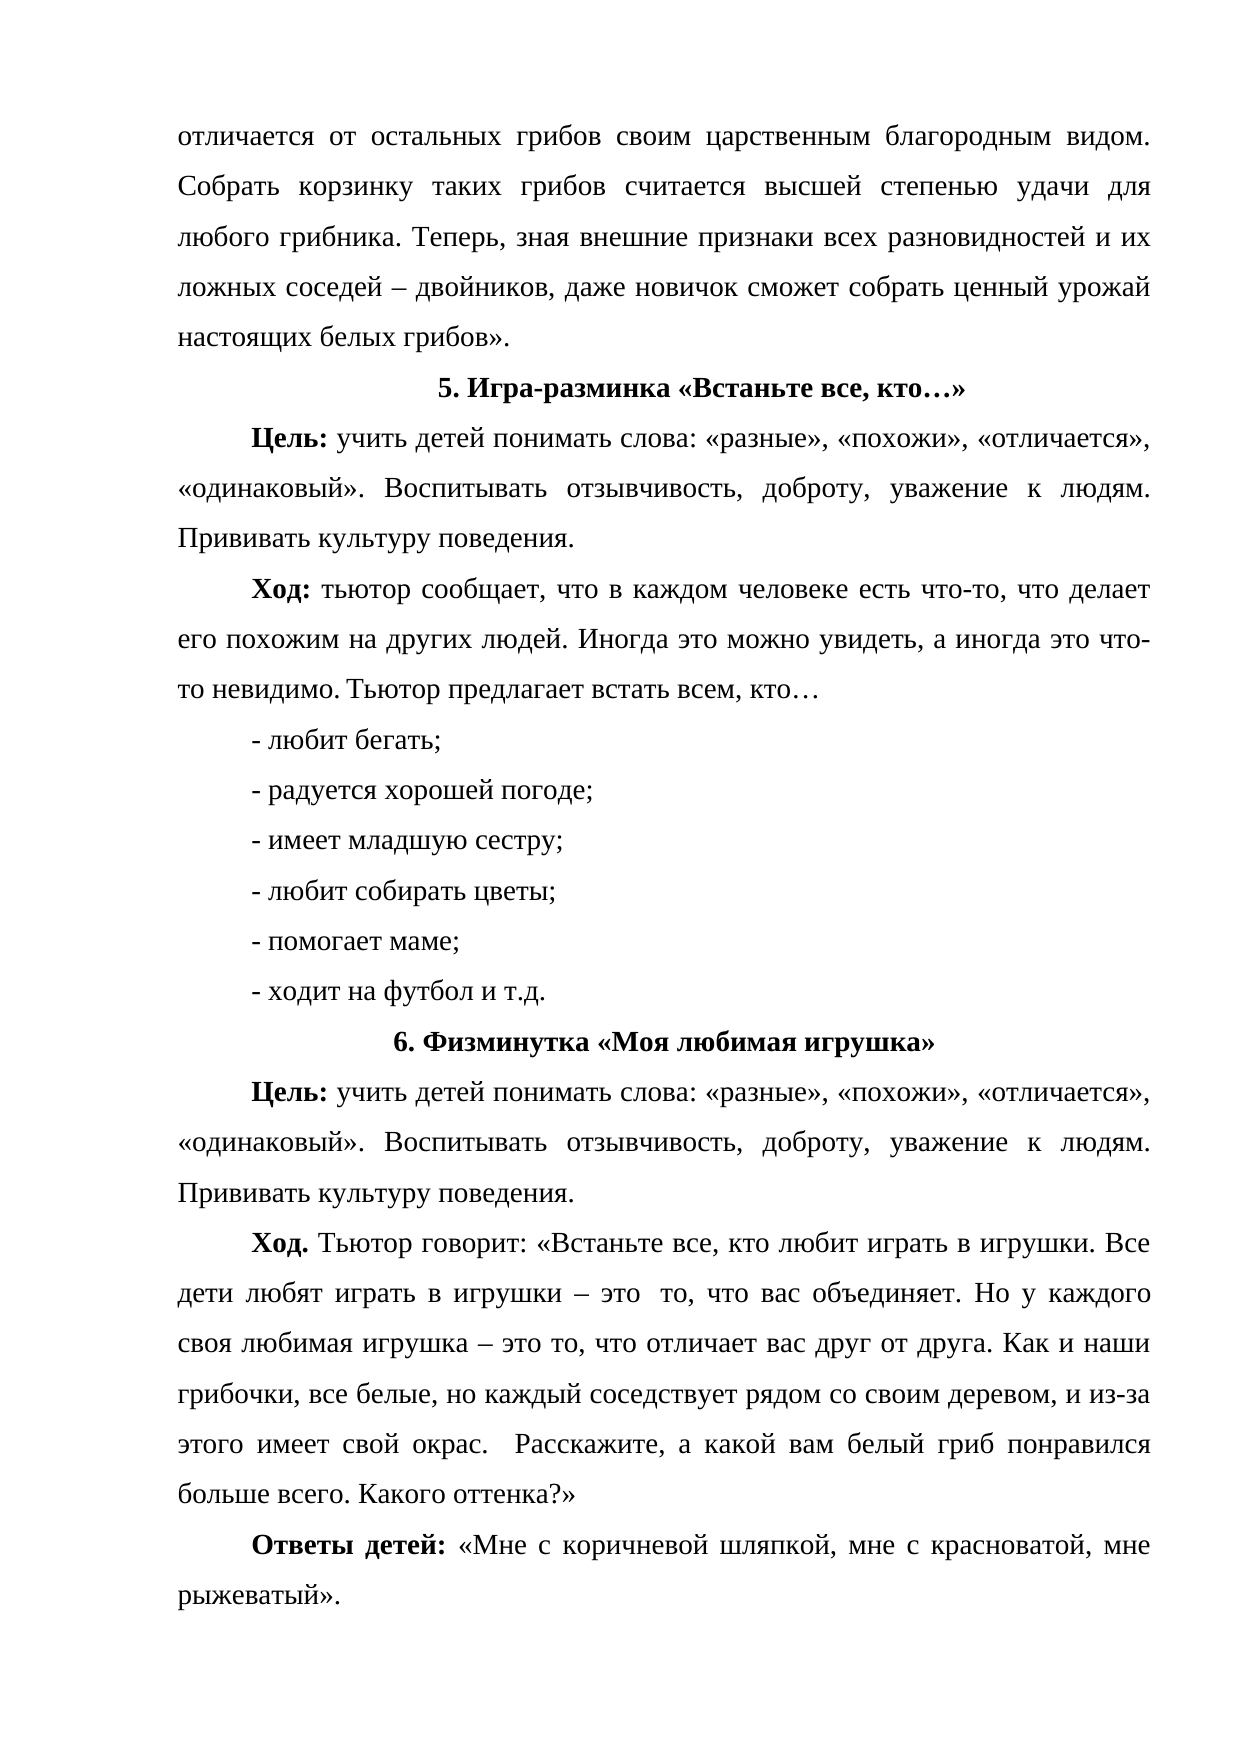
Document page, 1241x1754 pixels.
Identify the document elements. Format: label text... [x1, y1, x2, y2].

text - любит бегать; [177, 722, 1152, 755]
text 5. Игра-разминка «Встаньте все, кто…» [252, 370, 1152, 403]
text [177, 118, 1152, 353]
text 6. Физминутка «Моя любимая игрушка» [177, 1024, 1152, 1057]
text - имеет младшую сестру; [177, 822, 1152, 856]
text Ход. Тьютор говорит: «Встаньте все, кто любит играть в игрушки. Все дети любят играть в игрушки – это то, что вас объединяет. Но у каждого своя любимая игрушка – это то, что отличает вас друг от друга. Как и наши грибочки, все белые, но каждый соседствует рядом со своим деревом, и из-за этого имеет свой окрас. Расскажите, а какой вам белый гриб понравился больше всего. Какого оттенка?» [177, 1225, 1152, 1510]
text - радуется хорошей погоде; [177, 772, 1152, 806]
text - любит собирать цветы; [177, 873, 1152, 906]
text Ответы детей: «Мне с коричневой шляпкой, мне с красноватой, мне рыжеватый». [177, 1527, 1152, 1611]
text - ходит на футбол и т.д. [177, 973, 1152, 1007]
text Ход: тьютор сообщает, что в каждом человеке есть что-то, что делает его похожим на других людей. Иногда это можно увидеть, а иногда это что-то невидимо. Тьютор предлагает встать всем, кто… [177, 571, 1152, 705]
text - помогает маме; [177, 923, 1152, 957]
text Цель: учить детей понимать слова: «разные», «похожи», «отличается», «одинаковый». Воспитывать отзывчивость, доброту, уважение к людям. Прививать культуру поведения. [177, 420, 1152, 554]
text Цель: учить детей понимать слова: «разные», «похожи», «отличается», «одинаковый». Воспитывать отзывчивость, доброту, уважение к людям. Прививать культуру поведения. [177, 1074, 1152, 1208]
